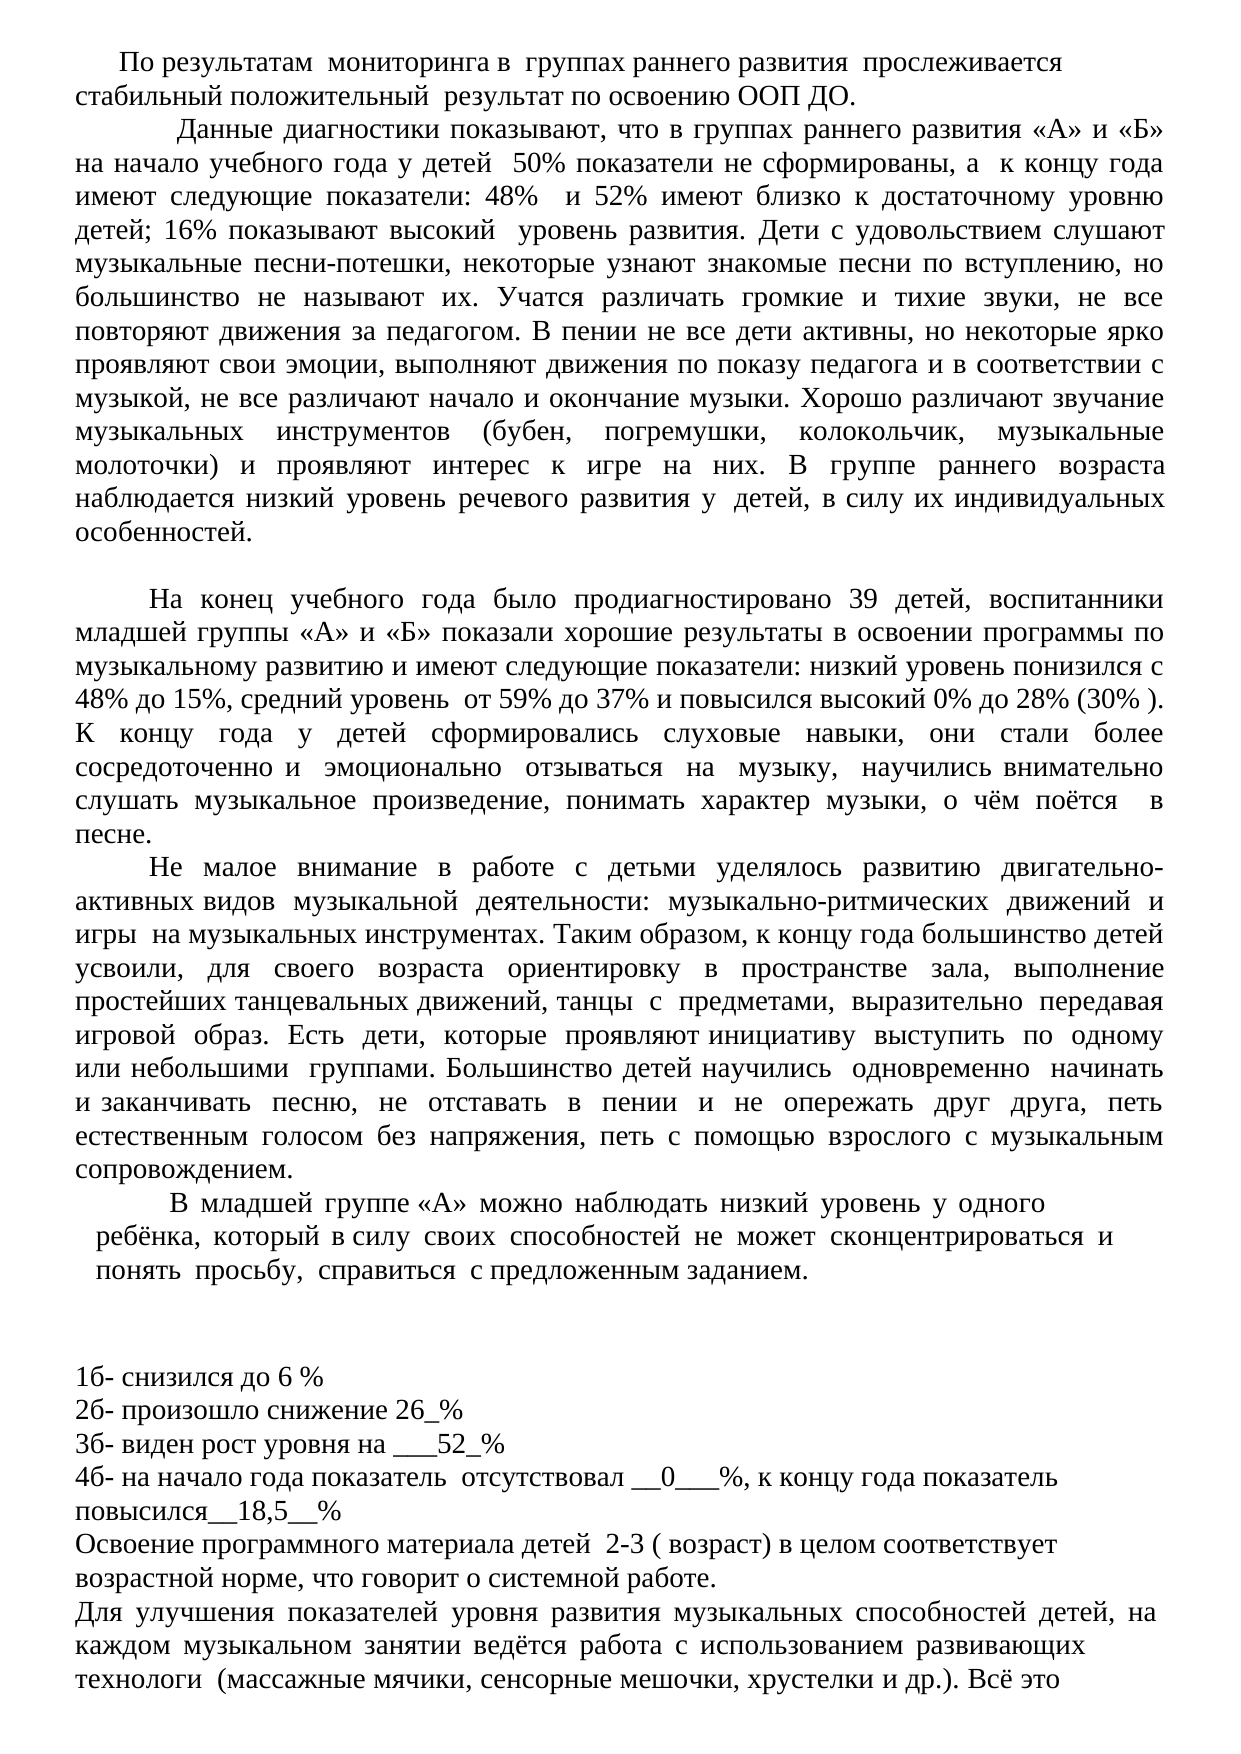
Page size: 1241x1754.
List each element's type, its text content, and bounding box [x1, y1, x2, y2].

text Не малое внимание в работе с детьми уделялось развитию двигательно-активных видов музыкальной деятельности: музыкально-ритмических движений и игры на музыкальных инструментах. Таким образом, к концу года большинство детей усвоили, для своего возраста ориентировку в пространстве зала, выполнение простейших танцевальных движений, танцы с предметами, выразительно передавая игровой образ. Есть дети, которые проявляют инициативу выступить по одному или небольшими группами. Большинство детей научились одновременно начинать и заканчивать песню, не отставать в пении и не опережать друг друга, петь естественным голосом без напряжения, петь с помощью взрослого с музыкальным сопровождением. [75, 849, 1165, 1185]
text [75, 1594, 1165, 1694]
text Данные диагностики показывают, что в группах раннего развития «А» и «Б» на начало учебного года у детей 50% показатели не сформированы, а к концу года имеют следующие показатели: 48% и 52% имеют близко к достаточному уровню детей; 16% показывают высокий уровень развития. Дети с удовольствием слушают музыкальные песни-потешки, некоторые узнают знакомые песни по вступлению, но большинство не называют их. Учатся различать громкие и тихие звуки, не все повторяют движения за педагогом. В пении не все дети активны, но некоторые ярко проявляют свои эмоции, выполняют движения по показу педагога и в соответствии с музыкой, не все различают начало и окончание музыки. Хорошо различают звучание музыкальных инструментов (бубен, погремушки, колокольчик, музыкальные молоточки) и проявляют интерес к игре на них. В группе раннего возраста наблюдается низкий уровень речевого развития у детей, в силу их индивидуальных особенностей. [75, 111, 1165, 547]
text 1б- снизился до 6 % 2б- произошло снижение 26_% [75, 1359, 1165, 1426]
text По результатам мониторинга в группах раннего развития прослеживается стабильный положительный результат по освоению ООП ДО. [75, 44, 1165, 111]
text В младшей группе «А» можно наблюдать низкий уровень у одного ребёнка, который в силу своих способностей не может сконцентрироваться и понять просьбу, справиться с предложенным заданием. [96, 1185, 1151, 1285]
text 3б- виден рост уровня на ___52_% [75, 1426, 1165, 1459]
text На конец учебного года было продиагностировано 39 детей, воспитанники младшей группы «А» и «Б» показали хорошие результаты в освоении программы по музыкальному развитию и имеют следующие показатели: низкий уровень понизился с 48% до 15%, средний уровень от 59% до 37% и повысился высокий 0% до 28% (30% ). К концу года у детей сформировались слуховые навыки, они стали более сосредоточенно и эмоционально отзываться на музыку, научились внимательно слушать музыкальное произведение, понимать характер музыки, о чём поётся в песне. [75, 581, 1165, 849]
text Освоение программного материала детей 2-3 ( возраст) в целом соответствует возрастной норме, что говорит о системной работе. [75, 1527, 1165, 1594]
text 4б- на начало года показатель отсутствовал __0___%, к концу года показатель повысился__18,5__% [75, 1459, 1165, 1527]
